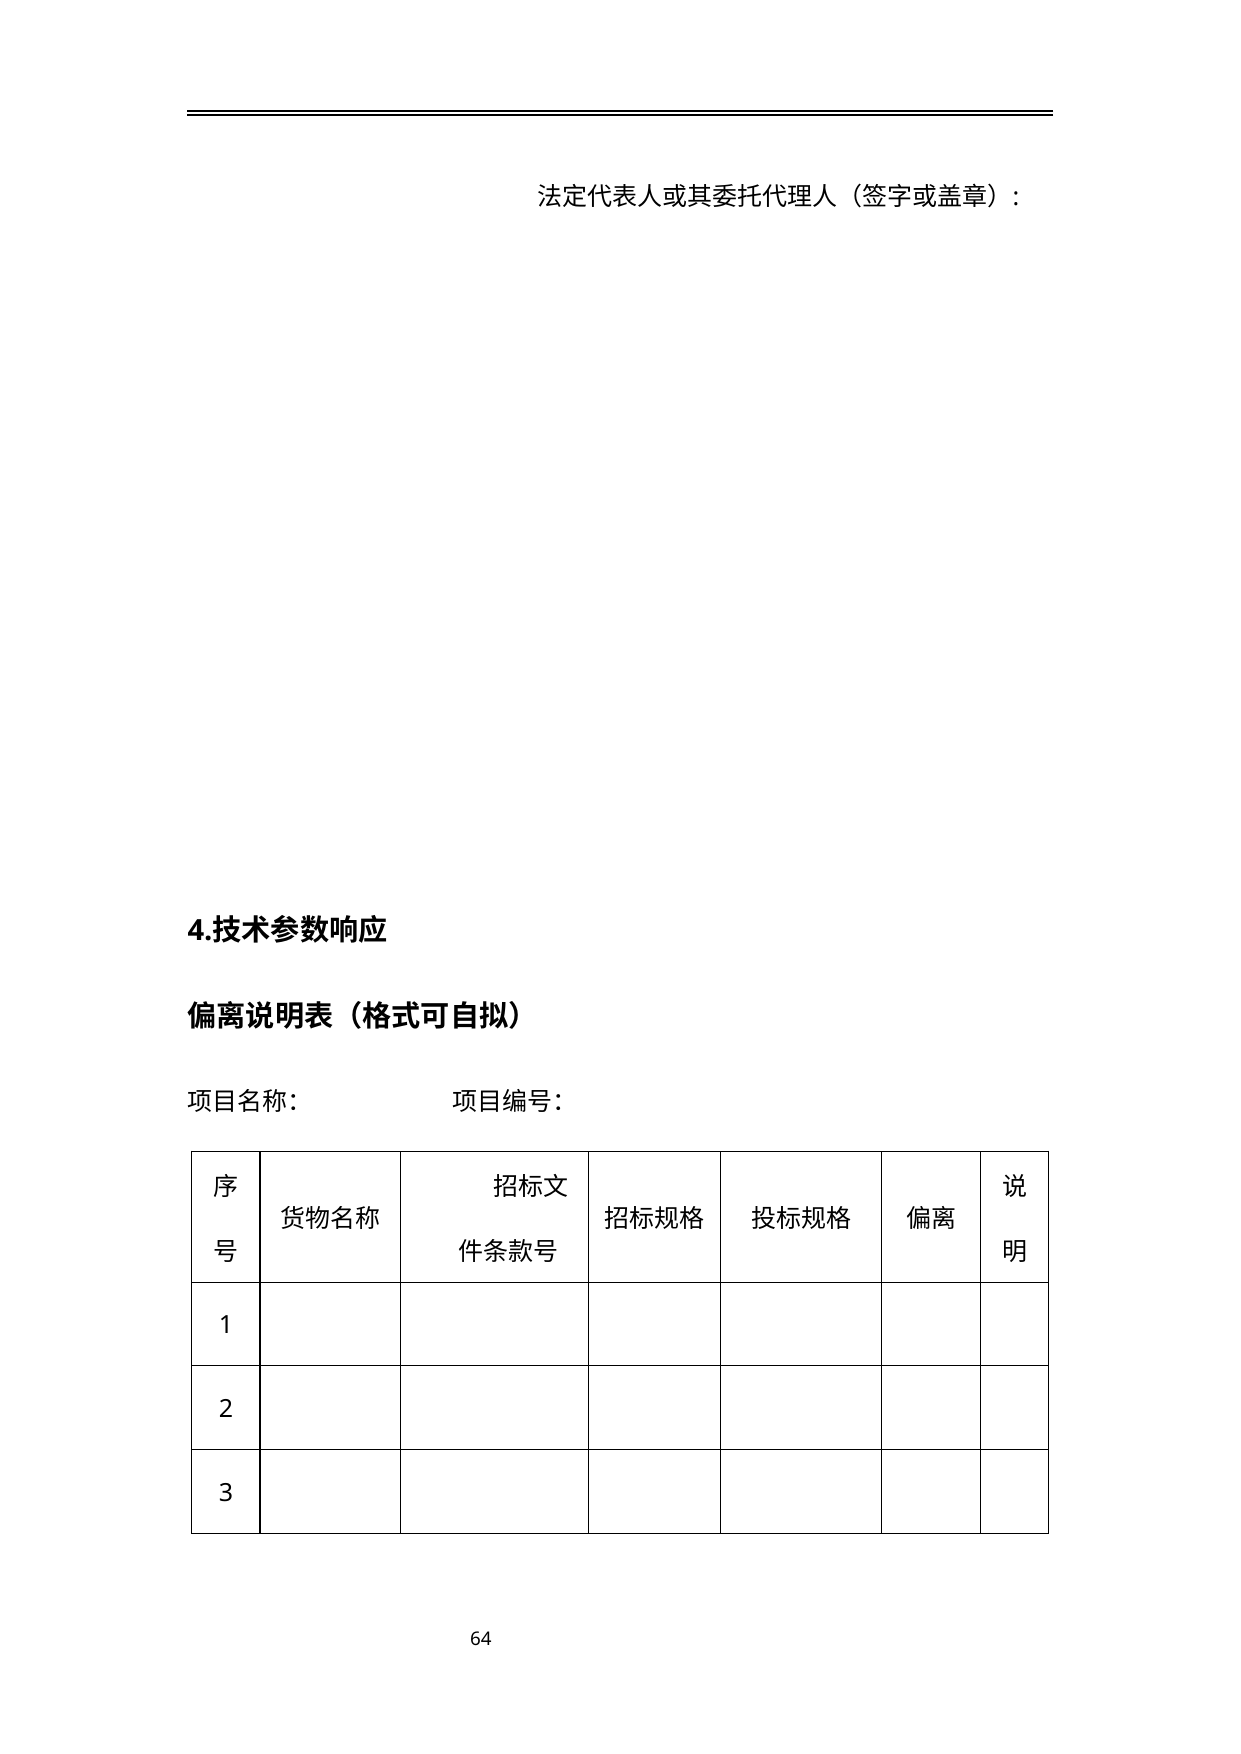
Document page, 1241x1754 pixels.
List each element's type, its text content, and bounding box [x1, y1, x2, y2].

text 偏离说明表（格式可自拟） [187, 981, 1053, 1046]
table_header 说明 [981, 1152, 1048, 1282]
table_cell [721, 1366, 881, 1449]
table_cell [401, 1283, 588, 1365]
table_cell 2 [192, 1366, 259, 1449]
table_cell [261, 1283, 400, 1365]
table_header 货物名称 [261, 1152, 400, 1282]
table_cell [589, 1450, 720, 1533]
text 项目名称： 项目编号： [187, 1067, 1053, 1132]
table_header 偏离 [882, 1152, 980, 1282]
table_cell [401, 1450, 588, 1533]
table_header 招标文件条款号 [401, 1152, 588, 1282]
table_cell 3 [192, 1450, 259, 1533]
table_header 招标规格 [589, 1152, 720, 1282]
table_header 序号 [192, 1152, 259, 1282]
table_cell [721, 1450, 881, 1533]
table_cell [589, 1366, 720, 1449]
table_cell [721, 1283, 881, 1365]
table_cell [261, 1366, 400, 1449]
table_header 投标规格 [721, 1152, 881, 1282]
table_cell [882, 1366, 980, 1449]
text 4.技术参数响应 [187, 895, 1053, 960]
table_cell [589, 1283, 720, 1365]
text 法定代表人或其委托代理人（签字或盖章）: [187, 162, 1053, 227]
table_cell [981, 1450, 1048, 1533]
table_cell [401, 1366, 588, 1449]
table_cell [261, 1450, 400, 1533]
table_cell [981, 1283, 1048, 1365]
table_cell [981, 1366, 1048, 1449]
table_cell 1 [192, 1283, 259, 1365]
table_cell [882, 1450, 980, 1533]
table_cell [882, 1283, 980, 1365]
